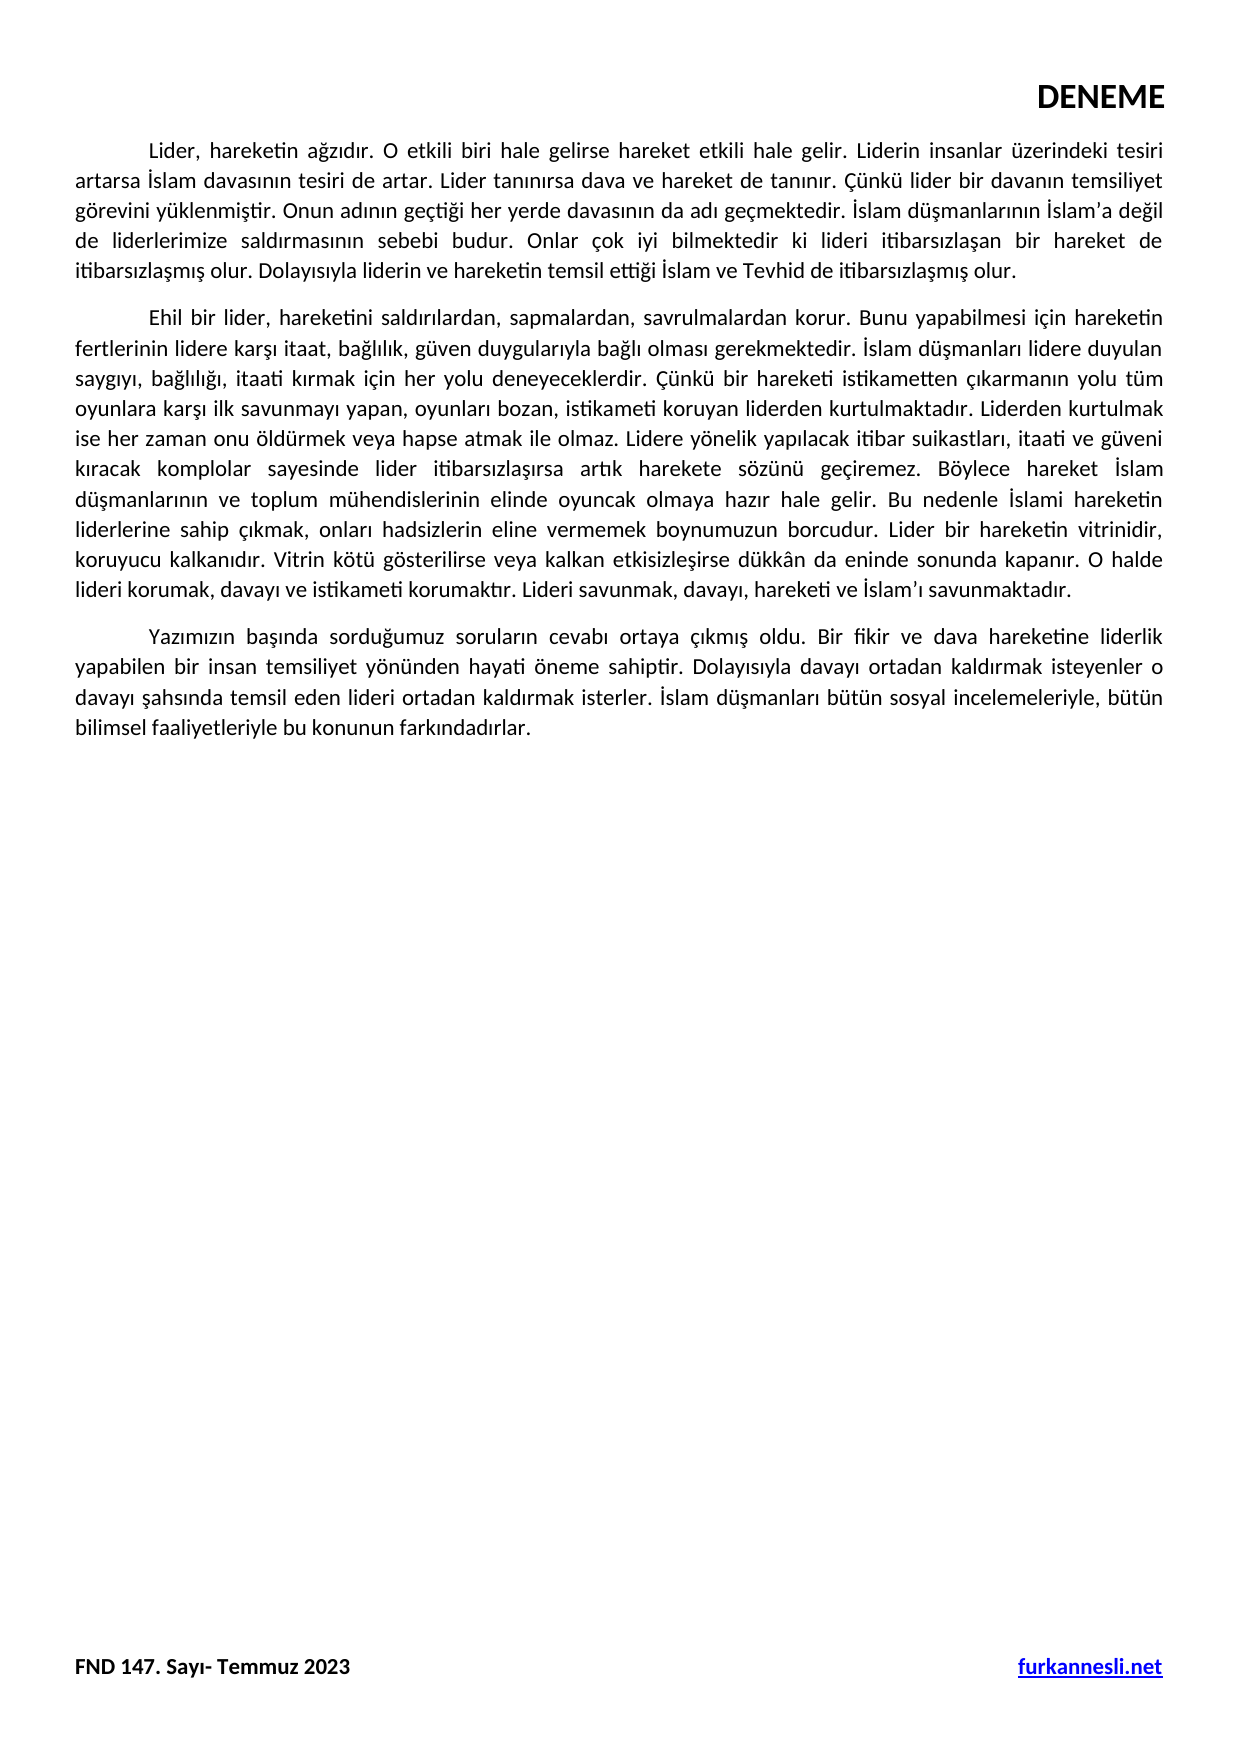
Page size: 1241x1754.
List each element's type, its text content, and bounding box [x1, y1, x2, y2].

text Ehil bir lider, hareketini saldırılardan, sapmalardan, savrulmalardan korur. Bunu yapabilmesi için hareketin fertlerinin lidere karşı itaat, bağlılık, güven duygularıyla bağlı olması gerekmektedir. İslam düşmanları lidere duyulan saygıyı, bağlılığı, itaati kırmak için her yolu deneyeceklerdir. Çünkü bir hareketi istikametten çıkarmanın yolu tüm oyunlara karşı ilk savunmayı yapan, oyunları bozan, istikameti koruyan liderden kurtulmaktadır. Liderden kurtulmak ise her zaman onu öldürmek veya hapse atmak ile olmaz. Lidere yönelik yapılacak itibar suikastları, itaati ve güveni kıracak komplolar sayesinde lider itibarsızlaşırsa artık harekete sözünü geçiremez. Böylece hareket İslam düşmanlarının ve toplum mühendislerinin elinde oyuncak olmaya hazır hale gelir. Bu nedenle İslami hareketin liderlerine sahip çıkmak, onları hadsizlerin eline vermemek boynumuzun borcudur. Lider bir hareketin vitrinidir, koruyucu kalkanıdır. Vitrin kötü gösterilirse veya kalkan etkisizleşirse dükkân da eninde sonunda kapanır. O halde lideri korumak, davayı ve istikameti korumaktır. Lideri savunmak, davayı, hareketi ve İslam’ı savunmaktadır. [75, 303, 1165, 603]
text Lider, hareketin ağzıdır. O etkili biri hale gelirse hareket etkili hale gelir. Liderin insanlar üzerindeki tesiri artarsa İslam davasının tesiri de artar. Lider tanınırsa dava ve hareket de tanınır. Çünkü lider bir davanın temsiliyet görevini yüklenmiştir. Onun adının geçtiği her yerde davasının da adı geçmektedir. İslam düşmanlarının İslam’a değil de liderlerimize saldırmasının sebebi budur. Onlar çok iyi bilmektedir ki lideri itibarsızlaşan bir hareket de itibarsızlaşmış olur. Dolayısıyla liderin ve hareketin temsil ettiği İslam ve Tevhid de itibarsızlaşmış olur. [75, 136, 1165, 284]
text Yazımızın başında sorduğumuz soruların cevabı ortaya çıkmış oldu. Bir fikir ve dava hareketine liderlik yapabilen bir insan temsiliyet yönünden hayati öneme sahiptir. Dolayısıyla davayı ortadan kaldırmak isteyenler o davayı şahsında temsil eden lideri ortadan kaldırmak isterler. İslam düşmanları bütün sosyal incelemeleriyle, bütün bilimsel faaliyetleriyle bu konunun farkındadırlar. [75, 622, 1165, 741]
